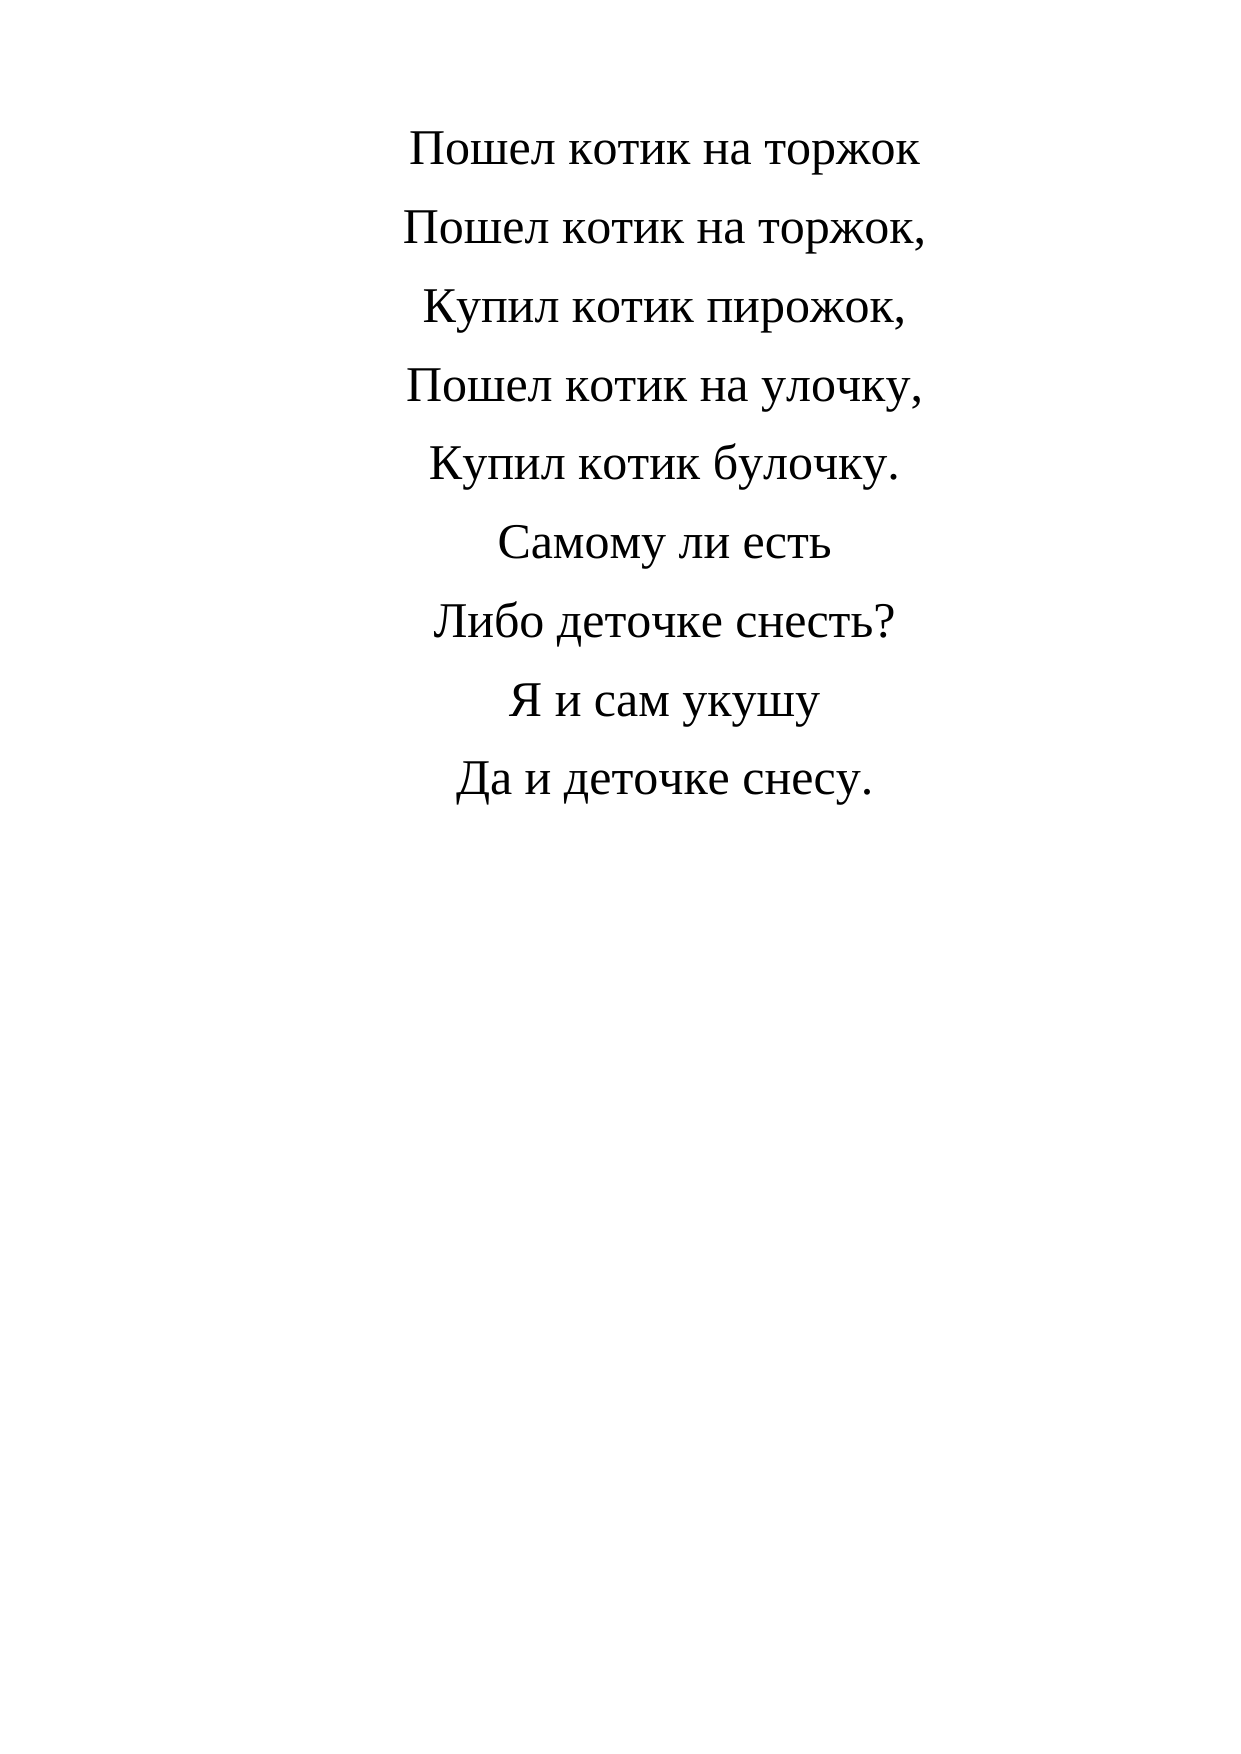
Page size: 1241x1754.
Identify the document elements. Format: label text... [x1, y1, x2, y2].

text Пошел котик на торжок, [177, 197, 1152, 254]
text Пошел котик на торжок [177, 118, 1152, 176]
text Пошел котик на улочку, [177, 354, 1152, 412]
text Купил котик пирожок, [177, 276, 1152, 333]
text Либо деточке снесть? [177, 591, 1152, 648]
text Да и деточке снесу. [177, 748, 1152, 806]
text Самому ли есть [177, 512, 1152, 569]
text Я и сам укушу [177, 669, 1152, 727]
text Купил котик булочку. [177, 433, 1152, 491]
